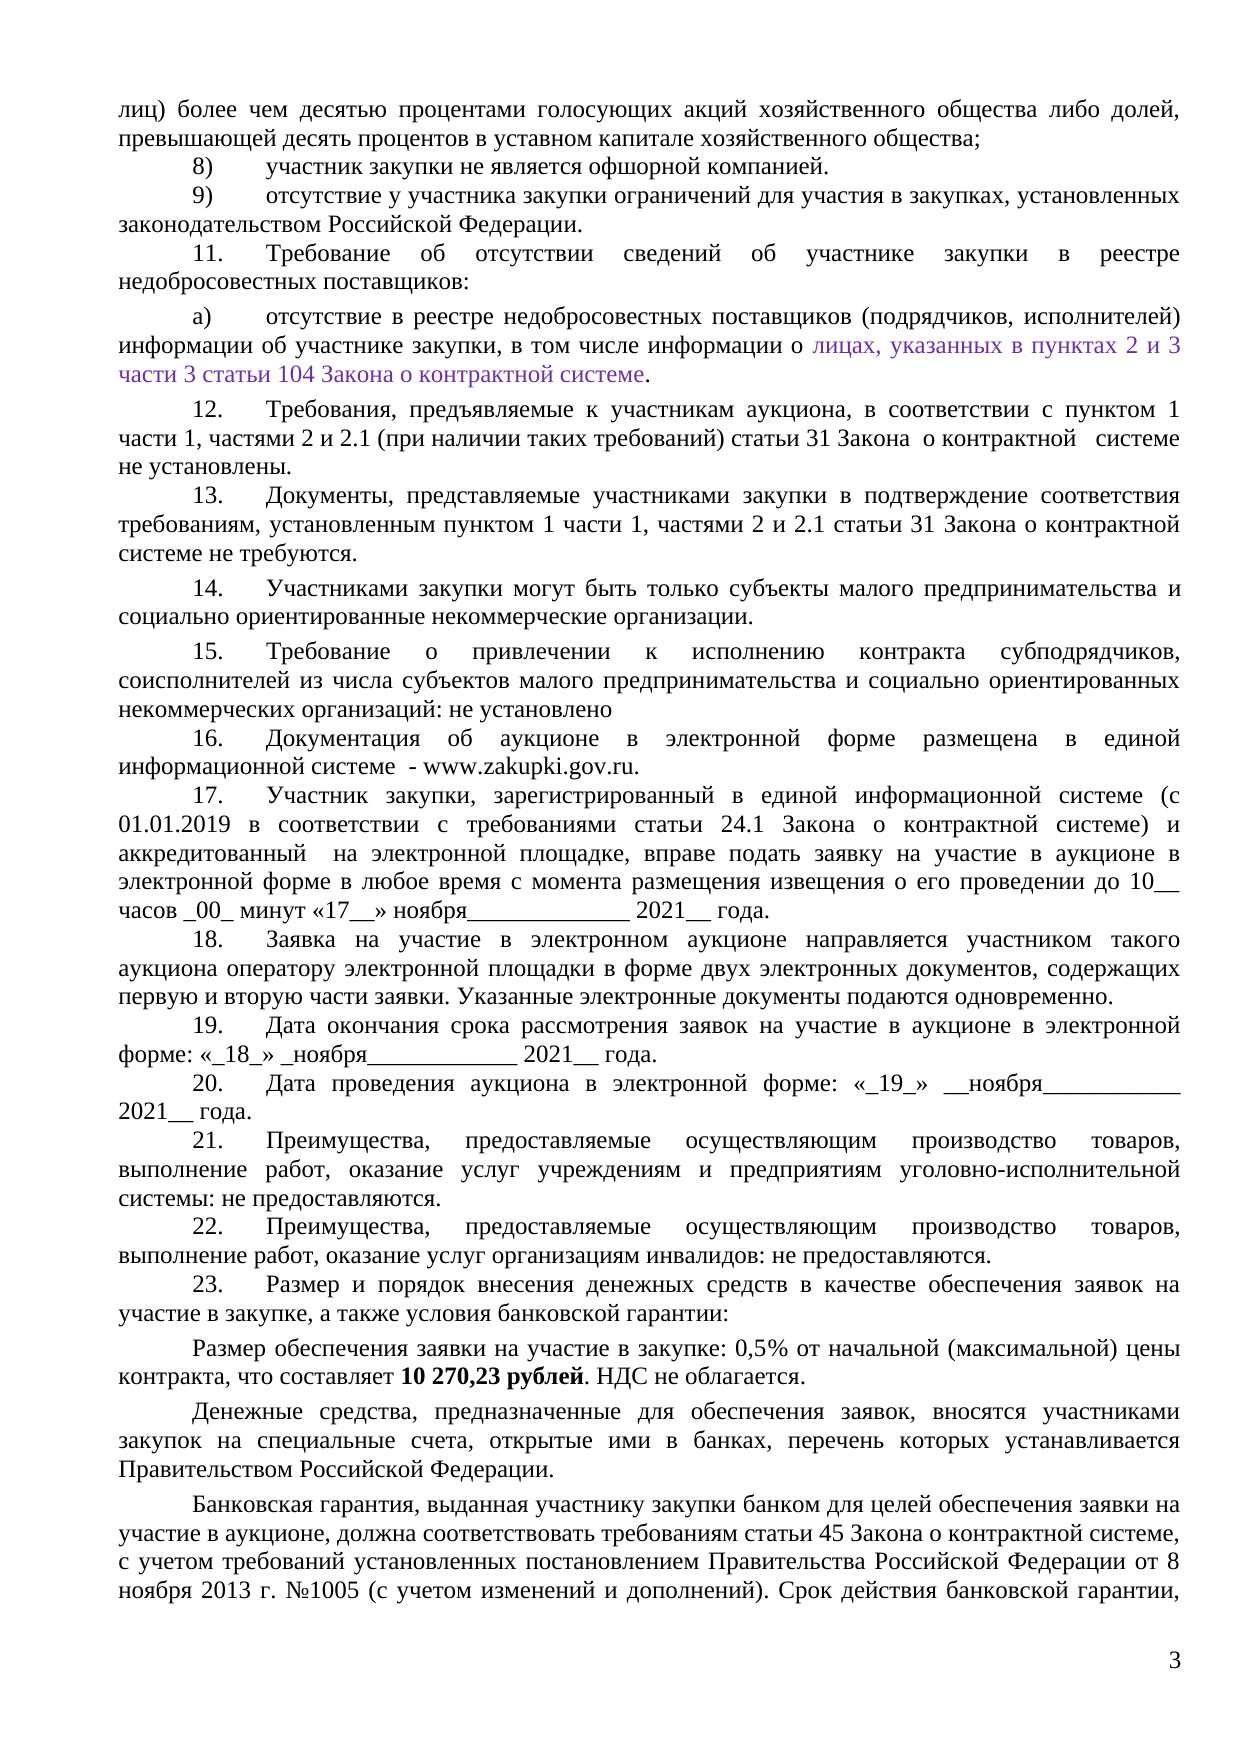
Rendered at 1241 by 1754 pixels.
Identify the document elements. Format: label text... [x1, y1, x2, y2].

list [118, 94, 1181, 151]
text 11. Требование об отсутствии сведений об участнике закупки в реестре недобросовестных поставщиков: [118, 238, 1181, 295]
text 23. Размер и порядок внесения денежных средств в качестве обеспечения заявок на участие в закупке, а также условия банковской гарантии: [118, 1269, 1181, 1326]
text 19. Дата окончания срока рассмотрения заявок на участие в аукционе в электронной форме: «_18_» _ноября____________ 2021__ года. [118, 1010, 1181, 1068]
text 12. Требования, предъявляемые к участникам аукциона, в соответствии с пунктом 1 части 1, частями 2 и 2.1 (при наличии таких требований) статьи 31 Закона о контрактной системе не установлены. [118, 394, 1181, 480]
text 22. Преимущества, предоставляемые осуществляющим производство товаров, выполнение работ, оказание услуг организациям инвалидов: не предоставляются. [118, 1211, 1181, 1269]
text а) отсутствие в реестре недобросовестных поставщиков (подрядчиков, исполнителей) информации об участнике закупки, в том числе информации о лицах, указанных в пунктах 2 и 3 части 3 статьи 104 Закона о контрактной системе. [118, 301, 1181, 388]
text 17. Участник закупки, зарегистрированный в единой информационной системе (с 01.01.2019 в соответствии с требованиями статьи 24.1 Закона о контрактной системе) и аккредитованный на электронной площадке, вправе подать заявку на участие в аукционе в электронной форме в любое время с момента размещения извещения о его проведении до 10__ часов _00_ минут «17__» ноября_____________ 2021__ года. [118, 780, 1181, 924]
text 14. Участниками закупки могут быть только субъекты малого предпринимательства и социально ориентированные некоммерческие организации. [118, 573, 1181, 630]
text Размер обеспечения заявки на участие в закупке: 0,5% от начальной (максимальной) цены контракта, что составляет 10 270,23 рублей. НДС не облагается. [118, 1333, 1181, 1390]
list участник закупки не является офшорной компанией. [118, 151, 1181, 180]
text 21. Преимущества, предоставляемые осуществляющим производство товаров, выполнение работ, оказание услуг учреждениям и предприятиям уголовно-исполнительной системы: не предоставляются. [118, 1125, 1181, 1211]
text 20. Дата проведения аукциона в электронной форме: «_19_» __ноября___________ 2021__ года. [118, 1068, 1181, 1125]
text Денежные средства, предназначенные для обеспечения заявок, вносятся участниками закупок на специальные счета, открытые ими в банках, перечень которых устанавливается Правительством Российской Федерации. [118, 1396, 1181, 1483]
text 15. Требование о привлечении к исполнению контракта субподрядчиков, соисполнителей из числа субъектов малого предпринимательства и социально ориентированных некоммерческих организаций: не установлено [118, 636, 1181, 723]
text 13. Документы, представляемые участниками закупки в подтверждение соответствия требованиям, установленным пунктом 1 части 1, частями 2 и 2.1 статьи 31 Закона о контрактной системе не требуются. [118, 480, 1181, 566]
text 16. Документация об аукционе в электронной форме размещена в единой информационной системе - www.zakupki.gov.ru. [118, 723, 1181, 780]
list отсутствие у участника закупки ограничений для участия в закупках, установленных законодательством Российской Федерации. [118, 180, 1181, 238]
text 18. Заявка на участие в электронном аукционе направляется участником такого аукциона оператору электронной площадки в форме двух электронных документов, содержащих первую и вторую части заявки. Указанные электронные документы подаются одновременно. [118, 924, 1181, 1010]
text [118, 1489, 1181, 1604]
